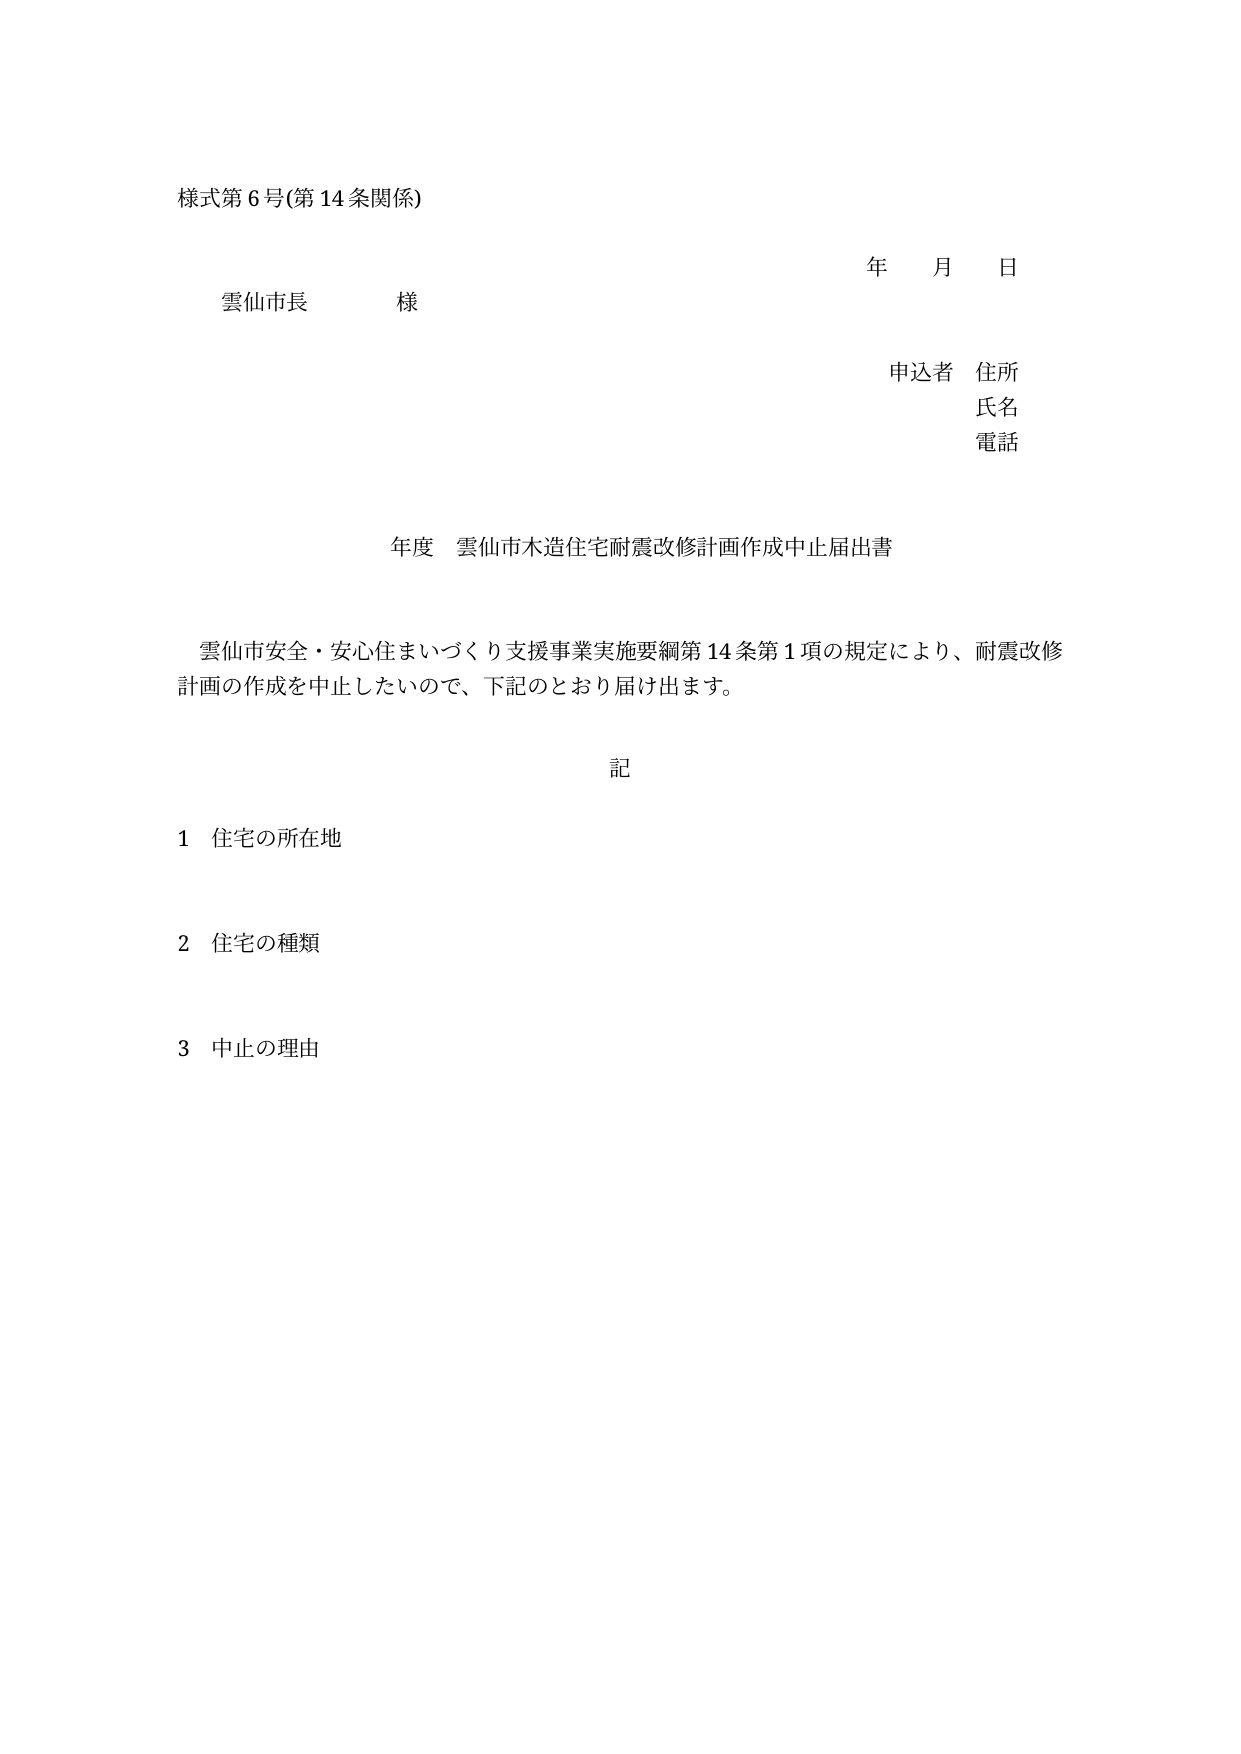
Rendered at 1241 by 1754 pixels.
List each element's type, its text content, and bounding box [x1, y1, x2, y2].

text 1 住宅の所在地 [177, 820, 1063, 854]
text 3 中止の理由 [177, 1029, 1063, 1064]
text 記 [177, 750, 1063, 785]
text 雲仙市長 様 [177, 284, 1063, 319]
text 年 月 日 [177, 249, 1019, 284]
text 氏名 [177, 388, 1019, 423]
text 雲仙市安全・安心住まいづくり支援事業実施要綱第14条第1項の規定により、耐震改修計画の作成を中止したいので、下記のとおり届け出ます。 [177, 633, 1063, 702]
text 様式第6号(第14条関係) [177, 179, 1063, 214]
text 申込者 住所 [177, 353, 1019, 388]
text 2 住宅の種類 [177, 924, 1063, 959]
text 電話 [177, 423, 1019, 458]
text 年度 雲仙市木造住宅耐震改修計画作成中止届出書 [177, 528, 1063, 563]
